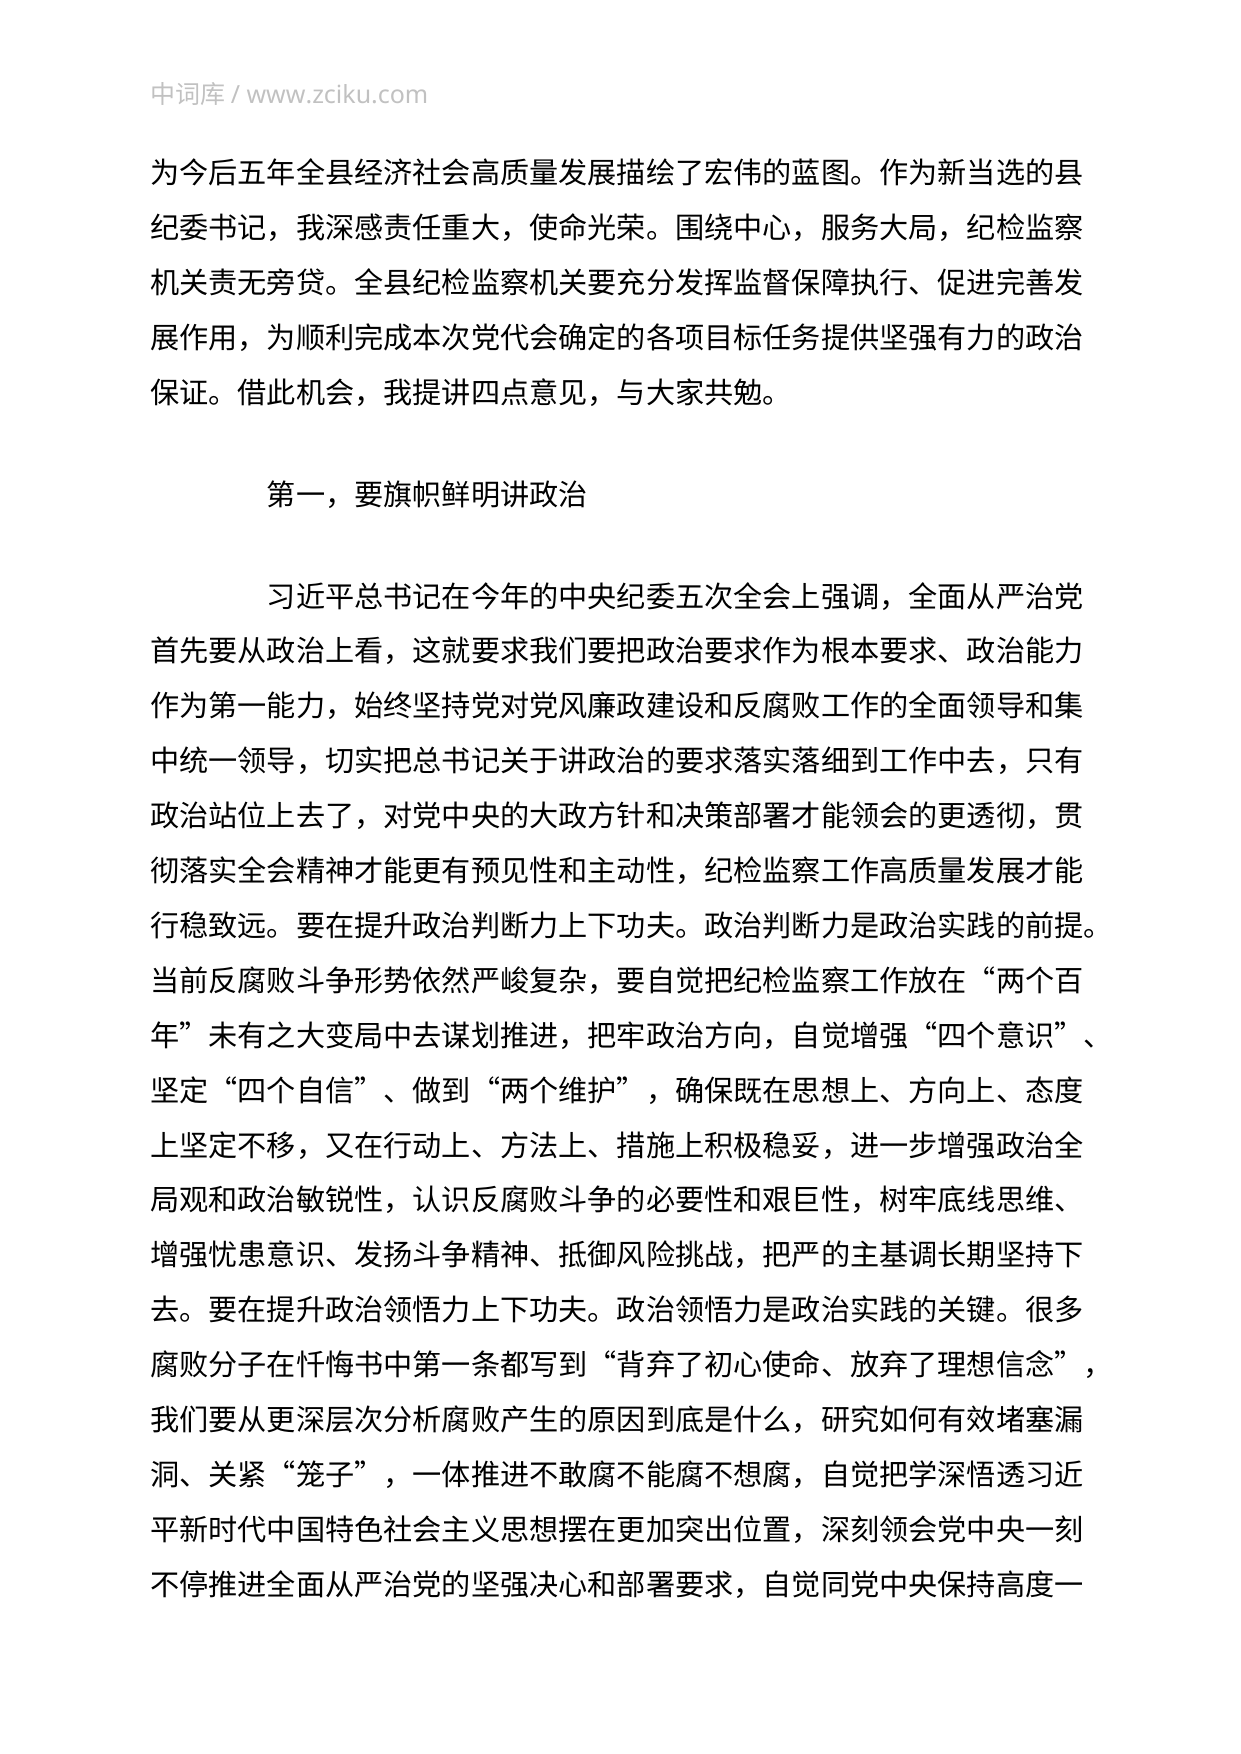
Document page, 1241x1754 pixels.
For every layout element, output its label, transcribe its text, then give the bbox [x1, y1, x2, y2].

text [150, 150, 1090, 412]
text 第一，要旗帜鲜明讲政治 [150, 471, 1090, 514]
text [150, 573, 1090, 1603]
